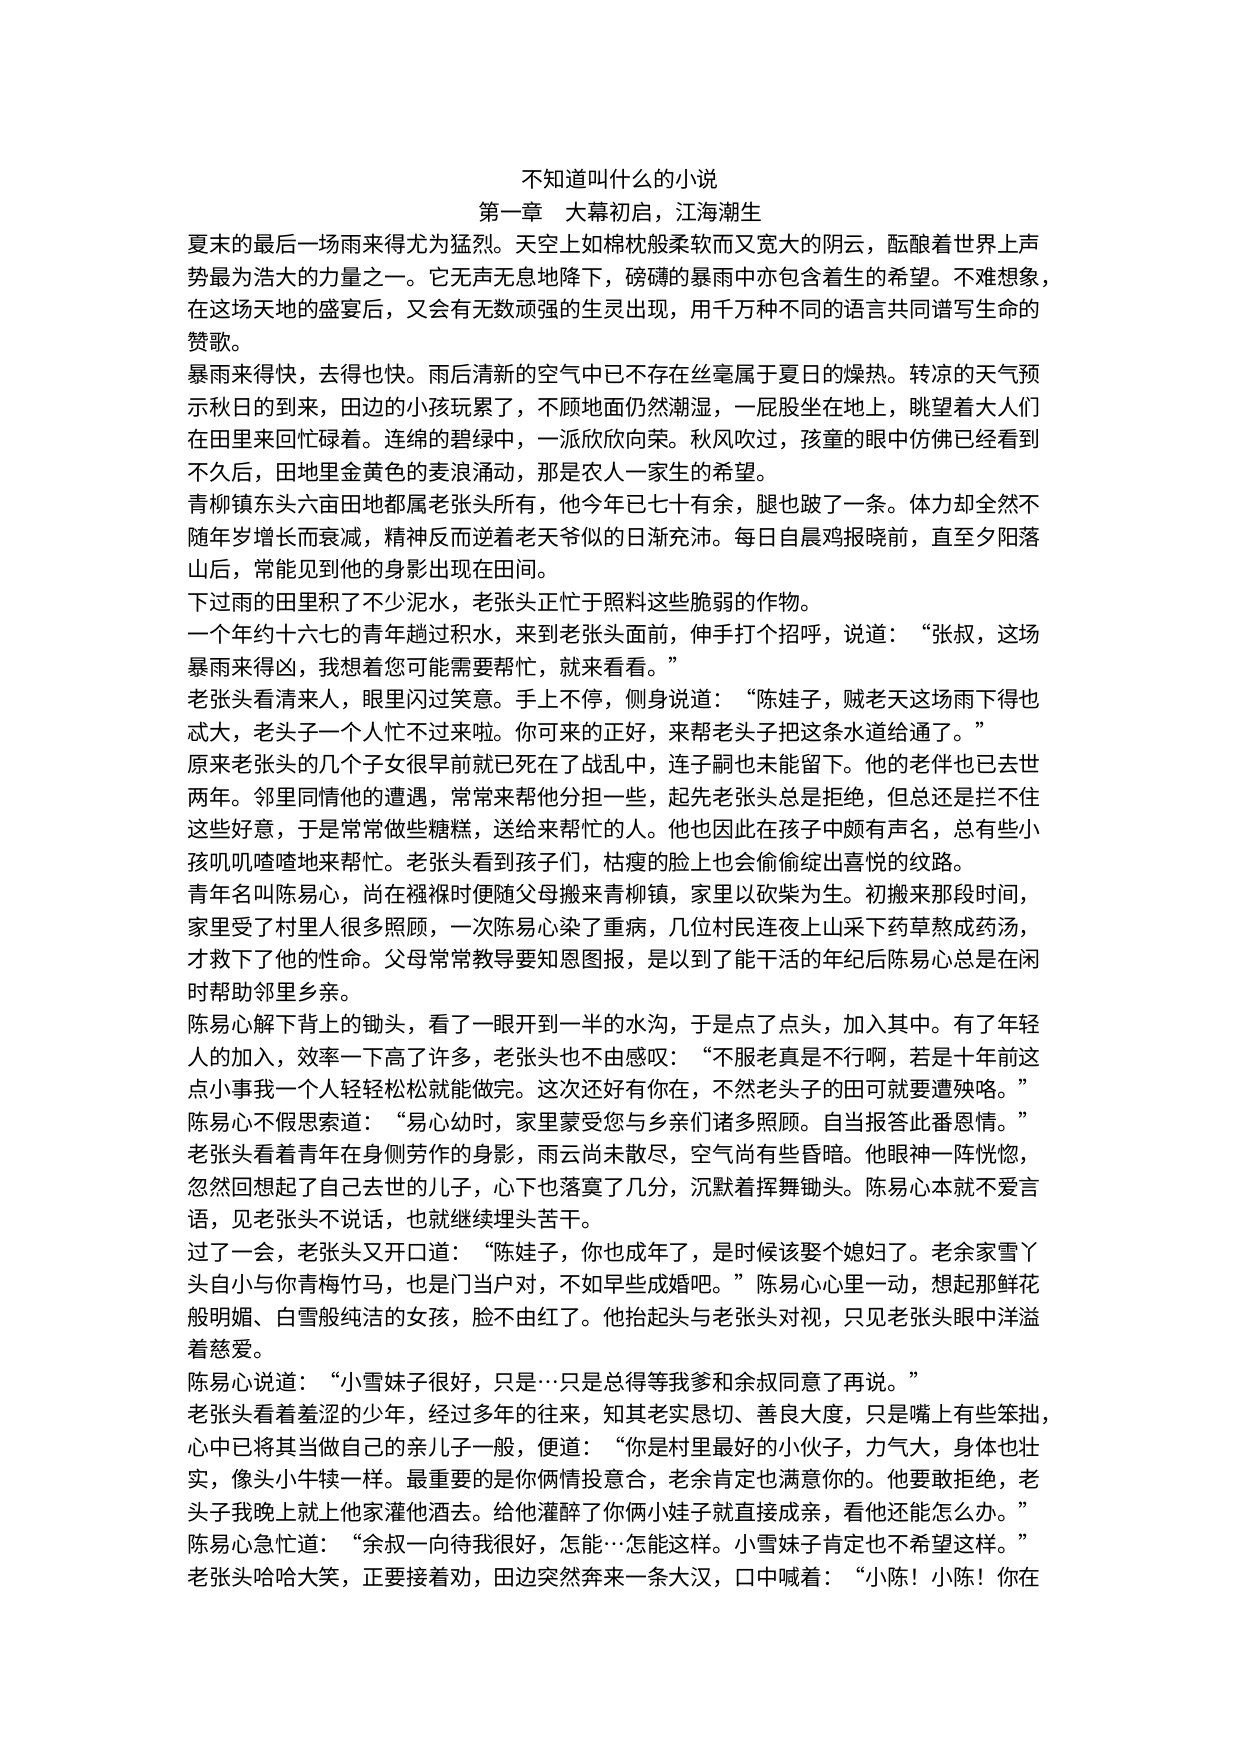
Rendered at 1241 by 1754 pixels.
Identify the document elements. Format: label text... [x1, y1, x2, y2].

list 陈易心解下背上的锄头，看了一眼开到一半的水沟，于是点了点头，加入其中。有了年轻人的加入，效率一下高了许多，老张头也不由感叹：“不服老真是不行啊，若是十年前这点小事我一个人轻轻松松就能做完。这次还好有你在，不然老头子的田可就要遭殃咯。” [187, 1007, 1053, 1104]
list 老张头看清来人，眼里闪过笑意。手上不停，侧身说道：“陈娃子，贼老天这场雨下得也忒大，老头子一个人忙不过来啦。你可来的正好，来帮老头子把这条水道给通了。” [187, 682, 1053, 747]
list 老张头看着羞涩的少年，经过多年的往来，知其老实恳切、善良大度，只是嘴上有些笨拙，心中已将其当做自己的亲儿子一般，便道：“你是村里最好的小伙子，力气大，身体也壮实，像头小牛犊一样。最重要的是你俩情投意合，老余肯定也满意你的。他要敢拒绝，老头子我晚上就上他家灌他酒去。给他灌醉了你俩小娃子就直接成亲，看他还能怎么办。” [187, 1397, 1053, 1527]
list 陈易心急忙道：“余叔一向待我很好，怎能…怎能这样。小雪妹子肯定也不希望这样。” [187, 1527, 1053, 1559]
list 陈易心说道：“小雪妹子很好，只是…只是总得等我爹和余叔同意了再说。” [187, 1364, 1053, 1397]
list 陈易心不假思索道：“易心幼时，家里蒙受您与乡亲们诸多照顾。自当报答此番恩情。” [187, 1104, 1053, 1137]
list 老张头看着青年在身侧劳作的身影，雨云尚未散尽，空气尚有些昏暗。他眼神一阵恍惚，忽然回想起了自己去世的儿子，心下也落寞了几分，沉默着挥舞锄头。陈易心本就不爱言语，见老张头不说话，也就继续埋头苦干。 [187, 1137, 1053, 1234]
list 青柳镇东头六亩田地都属老张头所有，他今年已七十有余，腿也跛了一条。体力却全然不随年岁增长而衰减，精神反而逆着老天爷似的日渐充沛。每日自晨鸡报晓前，直至夕阳落山后，常能见到他的身影出现在田间。 [187, 487, 1053, 584]
text 夏末的最后一场雨来得尤为猛烈。天空上如棉枕般柔软而又宽大的阴云，酝酿着世界上声势最为浩大的力量之一。它无声无息地降下，磅礴的暴雨中亦包含着生的希望。不难想象，在这场天地的盛宴后，又会有无数顽强的生灵出现，用千万种不同的语言共同谱写生命的赞歌。 [187, 227, 1053, 357]
text 不知道叫什么的小说 [187, 162, 1053, 194]
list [187, 1559, 1053, 1592]
list 暴雨来得快，去得也快。雨后清新的空气中已不存在丝毫属于夏日的燥热。转凉的天气预示秋日的到来，田边的小孩玩累了，不顾地面仍然潮湿，一屁股坐在地上，眺望着大人们在田里来回忙碌着。连绵的碧绿中，一派欣欣向荣。秋风吹过，孩童的眼中仿佛已经看到不久后，田地里金黄色的麦浪涌动，那是农人一家生的希望。 [187, 357, 1053, 487]
list 原来老张头的几个子女很早前就已死在了战乱中，连子嗣也未能留下。他的老伴也已去世两年。邻里同情他的遭遇，常常来帮他分担一些，起先老张头总是拒绝，但总还是拦不住这些好意，于是常常做些糖糕，送给来帮忙的人。他也因此在孩子中颇有声名，总有些小孩叽叽喳喳地来帮忙。老张头看到孩子们，枯瘦的脸上也会偷偷绽出喜悦的纹路。 [187, 747, 1053, 877]
list 下过雨的田里积了不少泥水，老张头正忙于照料这些脆弱的作物。 [187, 584, 1053, 617]
list 过了一会，老张头又开口道：“陈娃子，你也成年了，是时候该娶个媳妇了。老余家雪丫头自小与你青梅竹马，也是门当户对，不如早些成婚吧。”陈易心心里一动，想起那鲜花般明媚、白雪般纯洁的女孩，脸不由红了。他抬起头与老张头对视，只见老张头眼中洋溢着慈爱。 [187, 1234, 1053, 1364]
list 大幕初启，江海潮生 [187, 194, 1053, 227]
list 一个年约十六七的青年趟过积水，来到老张头面前，伸手打个招呼，说道：“张叔，这场暴雨来得凶，我想着您可能需要帮忙，就来看看。” [187, 617, 1053, 682]
list 青年名叫陈易心，尚在襁褓时便随父母搬来青柳镇，家里以砍柴为生。初搬来那段时间，家里受了村里人很多照顾，一次陈易心染了重病，几位村民连夜上山采下药草熬成药汤，才救下了他的性命。父母常常教导要知恩图报，是以到了能干活的年纪后陈易心总是在闲时帮助邻里乡亲。 [187, 877, 1053, 1007]
